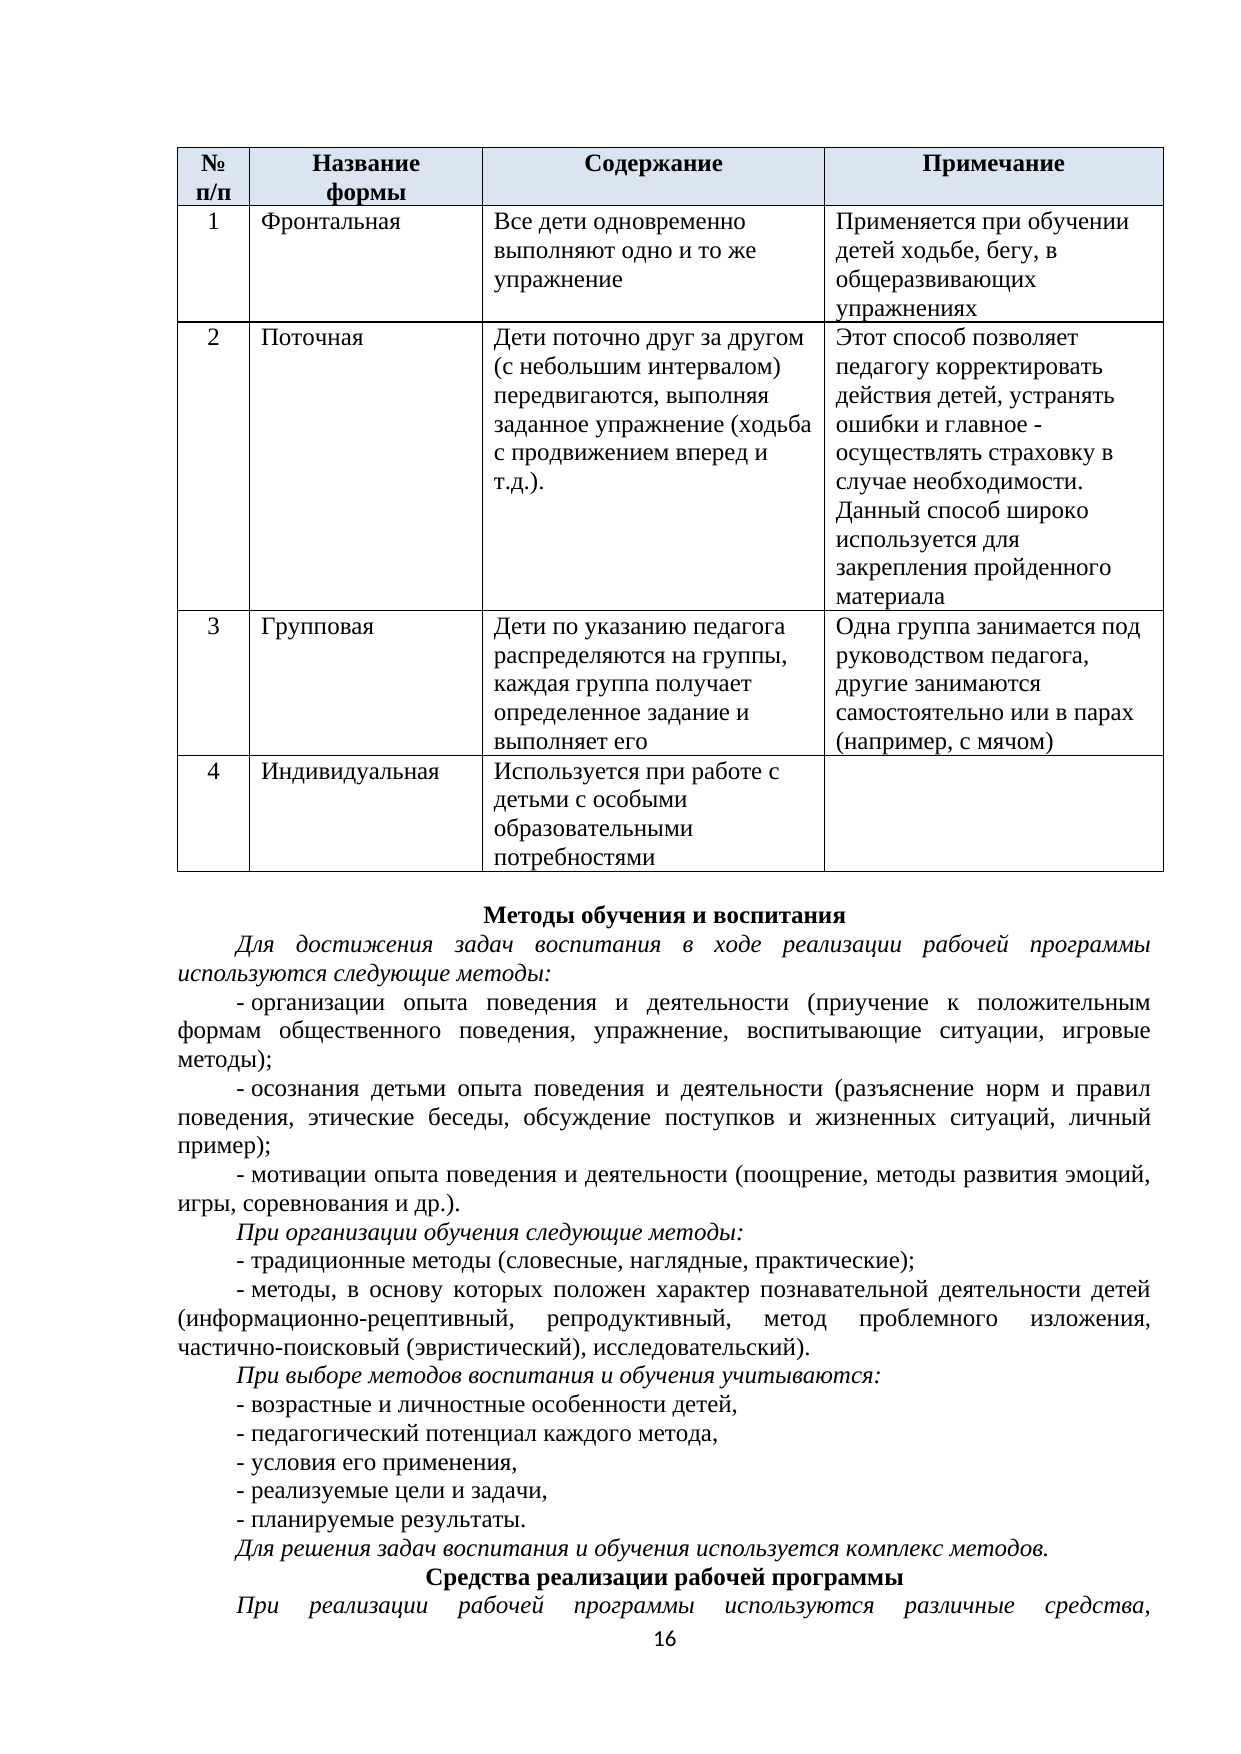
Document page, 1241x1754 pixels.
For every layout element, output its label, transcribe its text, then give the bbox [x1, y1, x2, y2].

table_cell [825, 756, 1163, 871]
table_cell Фронтальная [250, 206, 482, 321]
text - организации опыта поведения и деятельности (приучение к положительным формам общественного поведения, упражнение, воспитывающие ситуации, игровые методы); [177, 987, 1152, 1073]
table_header № п/п [178, 148, 249, 205]
text - реализуемые цели и задачи, [177, 1476, 1152, 1504]
table_cell Индивидуальная [250, 756, 482, 871]
table_cell 4 [178, 756, 249, 871]
table_cell 1 [178, 206, 249, 321]
table_cell Применяется при обучении детей ходьбе, бегу, в общеразвивающих упражнениях [825, 206, 1163, 321]
table_cell 2 [178, 323, 249, 610]
text - осознания детьми опыта поведения и деятельности (разъяснение норм и правил поведения, этические беседы, обсуждение поступков и жизненных ситуаций, личный пример); [177, 1073, 1152, 1159]
text - методы, в основу которых положен характер познавательной деятельности детей (информационно-рецептивный, репродуктивный, метод проблемного изложения, частично-поисковый (эвристический), исследовательский). [177, 1274, 1152, 1361]
text При выборе методов воспитания и обучения учитываются: [177, 1361, 1152, 1389]
table_cell Все дети одновременно выполняют одно и то же упражнение [483, 206, 824, 321]
text - условия его применения, [177, 1447, 1152, 1476]
table_cell Поточная [250, 323, 482, 610]
table_header Примечание [825, 148, 1163, 205]
table_cell 3 [178, 611, 249, 755]
text Для решения задач воспитания и обучения используется комплекс методов. [177, 1533, 1152, 1562]
table_header Содержание [483, 148, 824, 205]
text Для достижения задач воспитания в ходе реализации рабочей программы используются следующие методы: [177, 929, 1152, 987]
text - традиционные методы (словесные, наглядные, практические); [177, 1246, 1152, 1274]
table_cell Одна группа занимается под руководством педагога, другие занимаются самостоятельно или в парах (например, с мячом) [825, 611, 1163, 755]
text - педагогический потенциал каждого метода, [177, 1418, 1152, 1447]
text - возрастные и личностные особенности детей, [177, 1389, 1152, 1418]
text При организации обучения следующие методы: [177, 1217, 1152, 1246]
table_cell Используется при работе с детьми с особыми образовательными потребностями [483, 756, 824, 871]
table_cell Этот способ позволяет педагогу корректировать действия детей, устранять ошибки и главное - осуществлять страховку в случае необходимости. Данный способ широко используется для закрепления пройденного материала [825, 323, 1163, 610]
text Методы обучения и воспитания [177, 901, 1152, 929]
text - мотивации опыта поведения и деятельности (поощрение, методы развития эмоций, игры, соревнования и др.). [177, 1159, 1152, 1217]
table_cell Групповая [250, 611, 482, 755]
text Средства реализации рабочей программы [177, 1562, 1152, 1591]
text - планируемые результаты. [177, 1504, 1152, 1533]
table_header Название формы [250, 148, 482, 205]
table_cell Дети поточно друг за другом (с небольшим интервалом) передвигаются, выполняя заданное упражнение (ходьба с продвижением вперед и т.д.). [483, 323, 824, 610]
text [177, 1591, 1152, 1619]
table_cell Дети по указанию педагога распределяются на группы, каждая группа получает определенное задание и выполняет его [483, 611, 824, 755]
